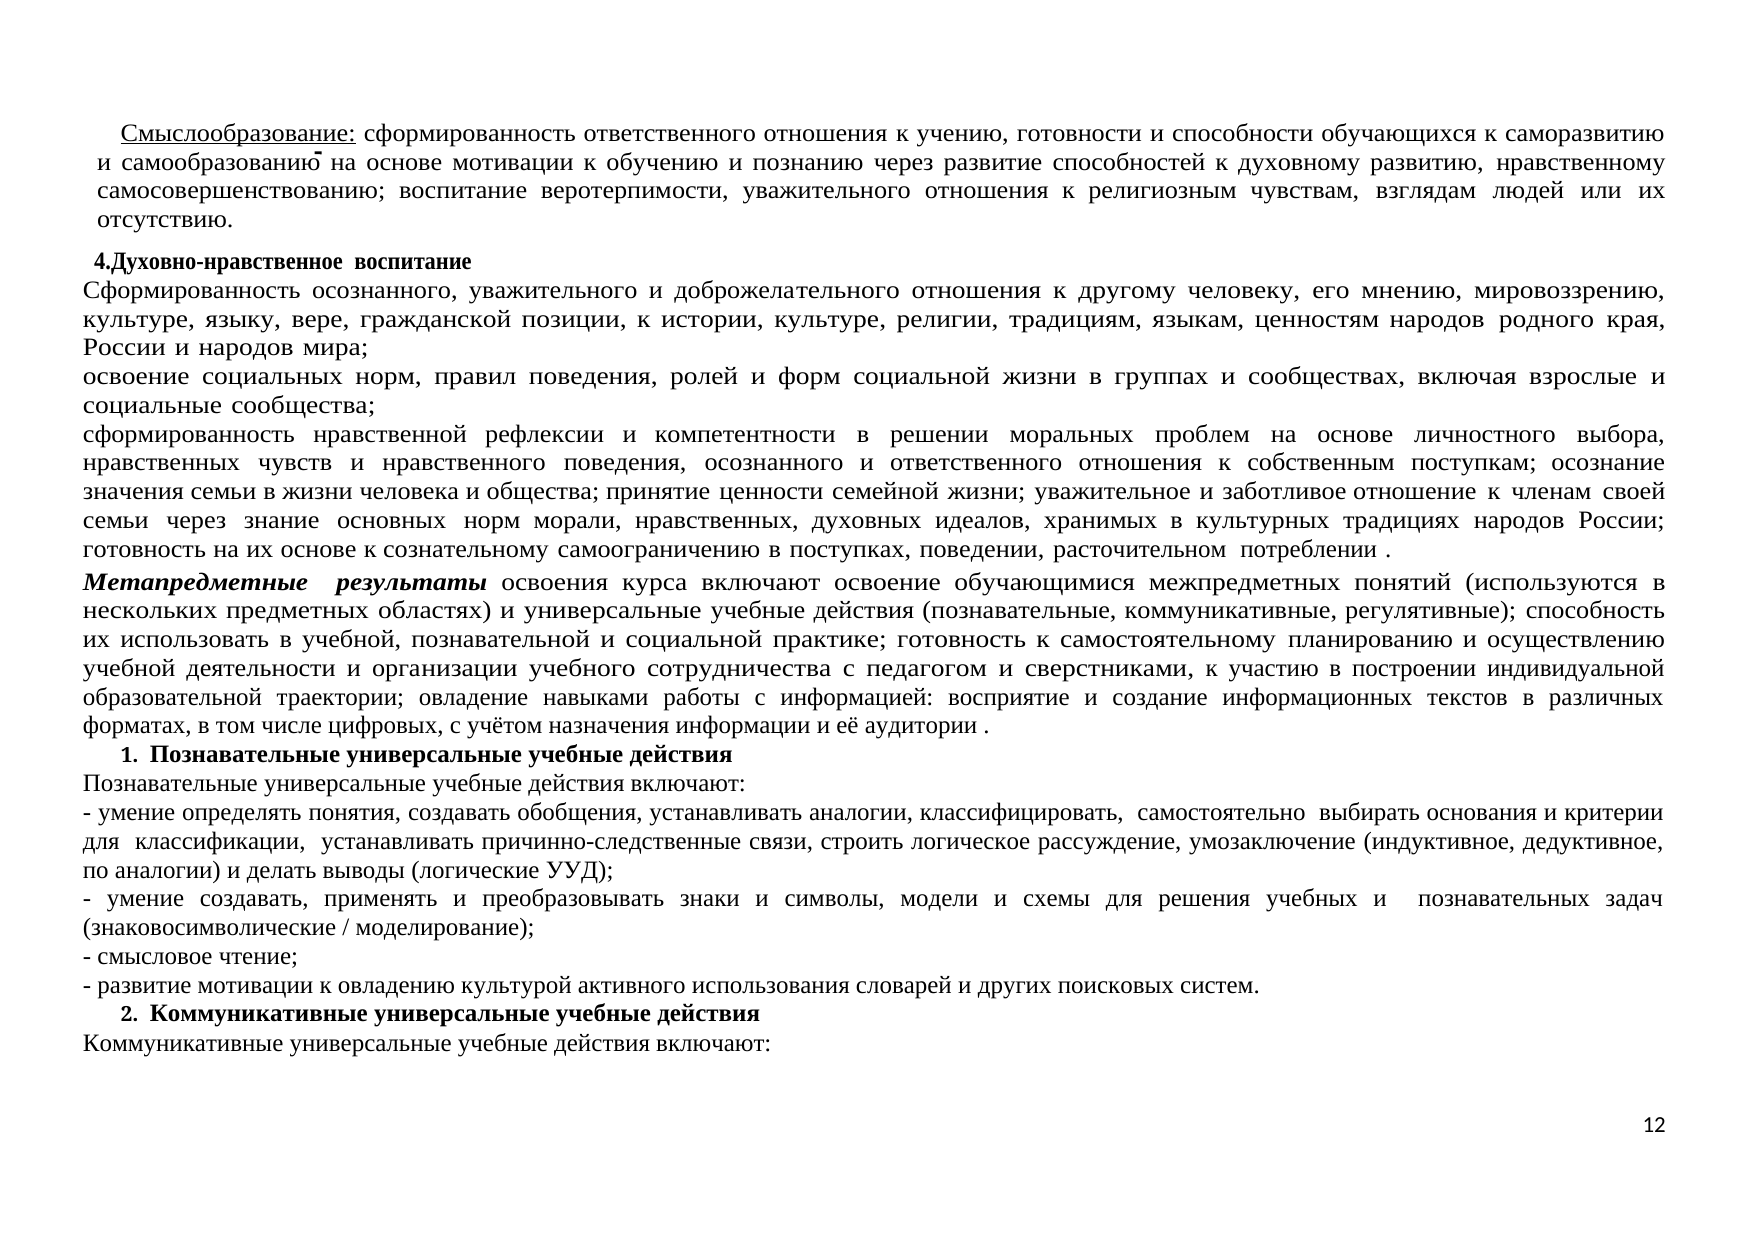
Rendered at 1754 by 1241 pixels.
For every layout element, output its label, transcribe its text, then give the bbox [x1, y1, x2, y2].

text - умение создавать, применять и преобразовывать знаки и символы, модели и схемы для решения учебных и познавательных задач (знаковосимволические / моделирование); [83, 883, 1665, 941]
text Познавательные универсальные учебные действия включают: [83, 768, 1665, 797]
list Коммуникативные универсальные учебные действия [121, 998, 1665, 1028]
text освоение социальных норм, правил поведения, ролей и форм социальной жизни в группах и сообществах, включая взрослые и социальные сообщества; [83, 361, 1665, 419]
text сформированность нравственной рефлексии и компетентности в решении моральных проблем на основе личностного выбора, нравственных чувств и нравственного поведения, осознанного и ответственного отношения к собственным поступкам; осознание значения семьи в жизни человека и общества; принятие ценности семейной жизни; уважительное и заботливое отношение к членам своей семьи через знание основных норм морали, нравственных, духовных идеалов, хранимых в культурных традициях народов России; готовность на их основе к сознательному самоограничению в поступках, поведении, расточительном потреблении . [83, 419, 1665, 562]
text Метапредметные результаты освоения курса включают освоение обучающимися межпредметных понятий (используются в нескольких предметных областях) и универсальные учебные действия (познавательные, коммуникативные, регулятивные); способность их использовать в учебной, познавательной и социальной практике; готовность к самостоятельному планированию и осуществлению учебной деятельности и организации учебного сотрудничества с педагогом и сверстниками, к участию в построении индивидуальной образовательной траектории; овладение навыками работы с информацией: восприятие и создание информационных текстов в различных форматах, в том числе цифровых, с учётом назначения информации и её аудитории . [83, 567, 1665, 739]
text - развитие мотивации к овладению культурой активного использования словарей и других поисковых систем. [83, 970, 1665, 998]
text Смыслообразование: сформированность ответственного отношения к учению, готовности и способности обучающихся к саморазвитию и самообразованию на основе мотивации к обучению и познанию через развитие способностей к духовному развитию, нравственному самосовершенствованию; воспитание веротерпимости, уважительного отношения к религиозным чувствам, взглядам людей или их отсутствию. [97, 118, 1665, 233]
text - смысловое чтение; [83, 941, 1665, 970]
text - умение определять понятия, создавать обобщения, устанавливать аналогии, классифицировать, самостоятельно выбирать основания и критерии для классификации, устанавливать причинно-следственные связи, строить логическое рассуждение, умозаключение (индуктивное, дедуктивное, по аналогии) и делать выводы (логические УУД); [83, 797, 1665, 883]
text 4.Духовно-нравственное воспитание [83, 246, 1665, 274]
text Коммуникативные универсальные учебные действия включают: [83, 1028, 1665, 1057]
text Сформированность осознанного, уважительного и доброжелательного отношения к другому человеку, его мнению, мировоззрению, культуре, языку, вере, гражданской позиции, к истории, культуре, религии, традициям, языкам, ценностям народов родного края, России и народов мира; [83, 275, 1665, 361]
list Познавательные универсальные учебные действия [121, 739, 1665, 768]
